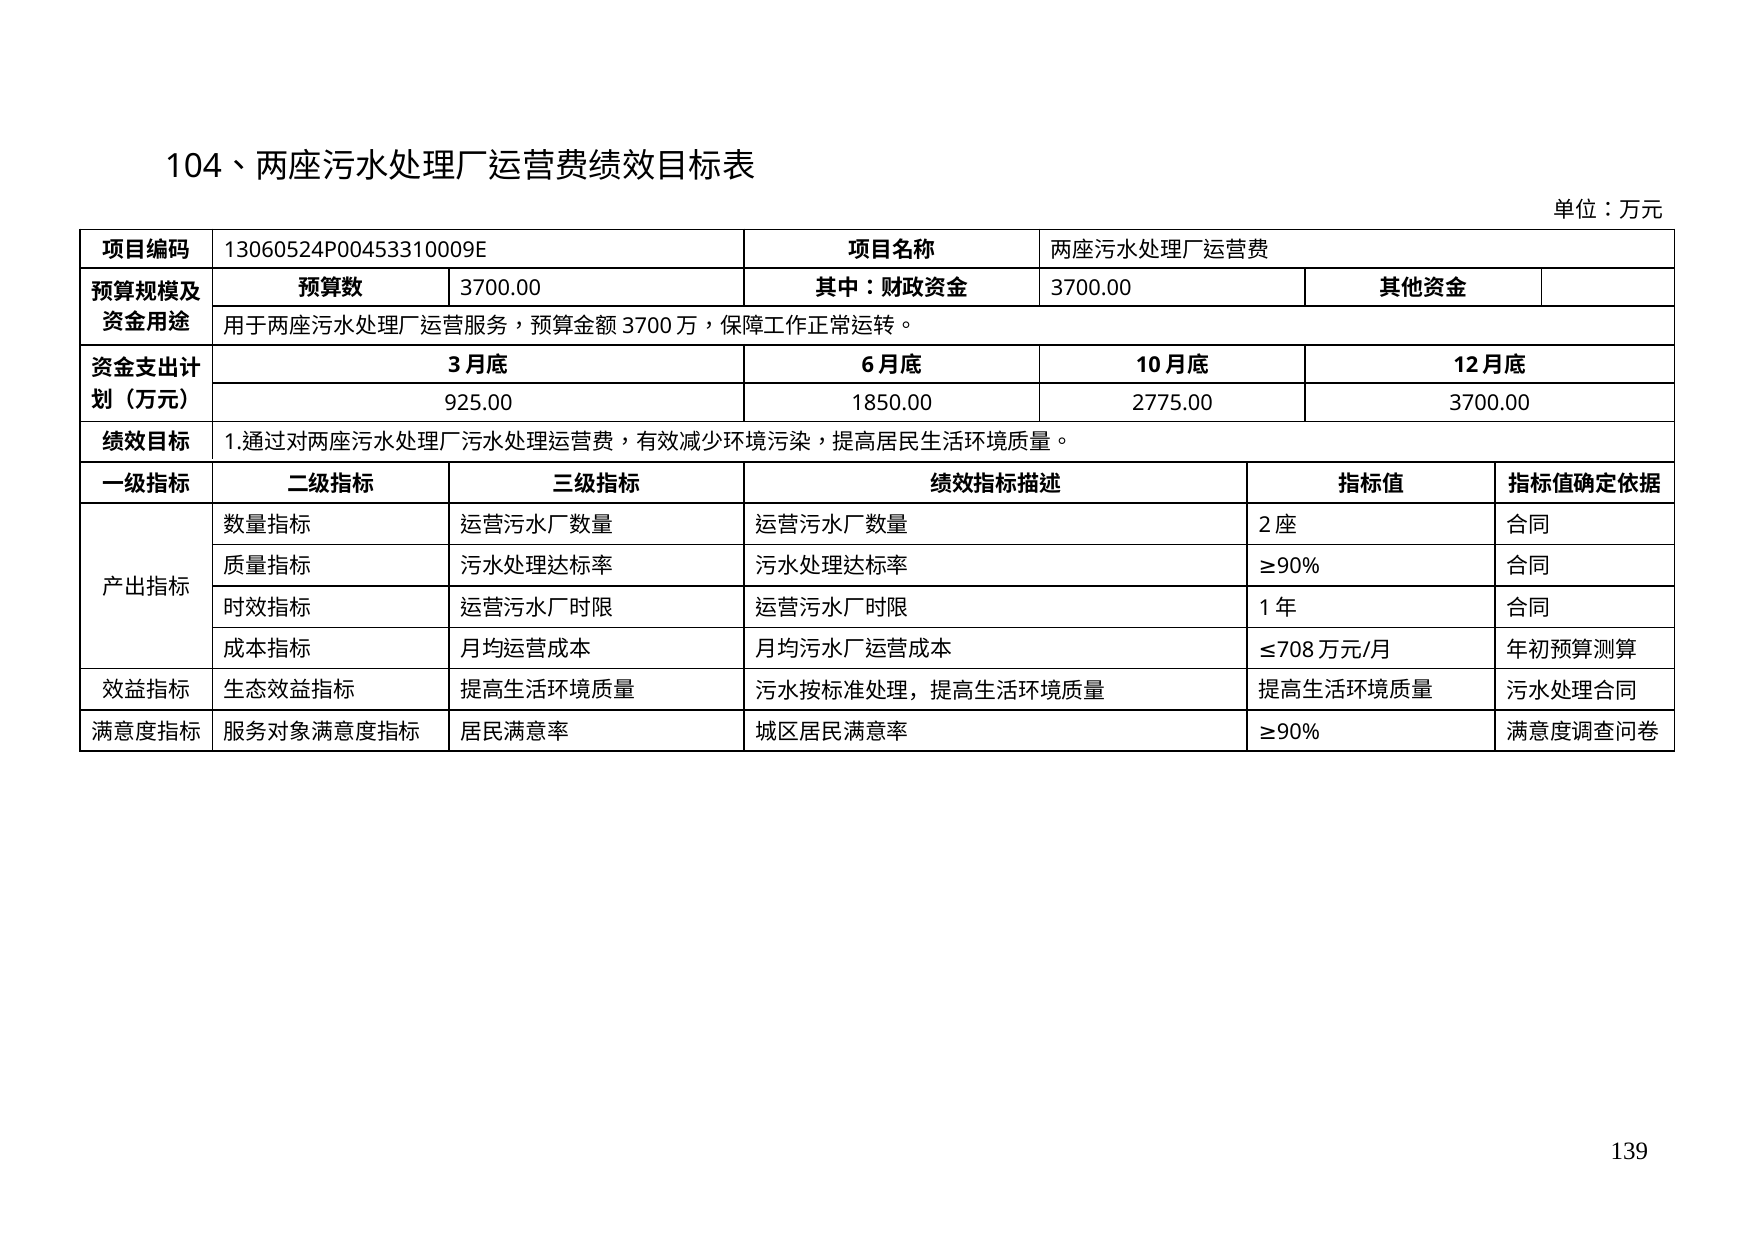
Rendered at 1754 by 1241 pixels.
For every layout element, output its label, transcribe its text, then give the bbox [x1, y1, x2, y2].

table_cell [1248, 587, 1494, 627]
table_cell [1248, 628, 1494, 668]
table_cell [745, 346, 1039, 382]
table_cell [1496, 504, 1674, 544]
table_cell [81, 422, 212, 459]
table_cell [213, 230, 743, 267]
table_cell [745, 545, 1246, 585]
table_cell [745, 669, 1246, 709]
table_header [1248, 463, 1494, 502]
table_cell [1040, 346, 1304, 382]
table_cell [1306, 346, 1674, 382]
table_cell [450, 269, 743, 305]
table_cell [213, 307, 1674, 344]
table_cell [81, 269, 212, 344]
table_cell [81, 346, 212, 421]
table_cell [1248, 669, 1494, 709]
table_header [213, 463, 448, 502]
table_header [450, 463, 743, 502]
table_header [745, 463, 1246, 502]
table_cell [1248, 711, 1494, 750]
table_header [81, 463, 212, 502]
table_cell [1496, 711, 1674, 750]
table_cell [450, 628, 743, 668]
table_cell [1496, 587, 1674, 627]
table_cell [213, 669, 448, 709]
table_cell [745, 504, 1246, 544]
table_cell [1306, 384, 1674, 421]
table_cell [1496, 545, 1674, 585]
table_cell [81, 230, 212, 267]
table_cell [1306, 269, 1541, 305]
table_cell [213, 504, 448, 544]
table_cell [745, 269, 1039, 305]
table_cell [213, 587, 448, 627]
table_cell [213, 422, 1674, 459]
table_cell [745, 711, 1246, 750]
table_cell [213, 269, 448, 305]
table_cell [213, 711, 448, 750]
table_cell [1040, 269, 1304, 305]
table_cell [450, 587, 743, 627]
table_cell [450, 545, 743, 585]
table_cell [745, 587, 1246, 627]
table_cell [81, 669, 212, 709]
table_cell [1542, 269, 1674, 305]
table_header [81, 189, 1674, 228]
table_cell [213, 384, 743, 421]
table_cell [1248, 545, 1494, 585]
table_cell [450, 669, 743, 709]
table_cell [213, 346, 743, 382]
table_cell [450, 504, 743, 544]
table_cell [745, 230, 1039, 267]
text 104、两座污水处理厂运营费绩效目标表 [106, 142, 1648, 187]
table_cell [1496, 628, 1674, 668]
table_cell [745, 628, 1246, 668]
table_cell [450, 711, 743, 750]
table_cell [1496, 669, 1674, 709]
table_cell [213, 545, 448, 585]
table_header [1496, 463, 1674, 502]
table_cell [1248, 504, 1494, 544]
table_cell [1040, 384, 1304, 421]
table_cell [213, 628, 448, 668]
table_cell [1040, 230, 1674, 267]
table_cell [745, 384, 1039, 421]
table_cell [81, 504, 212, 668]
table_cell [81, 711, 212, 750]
